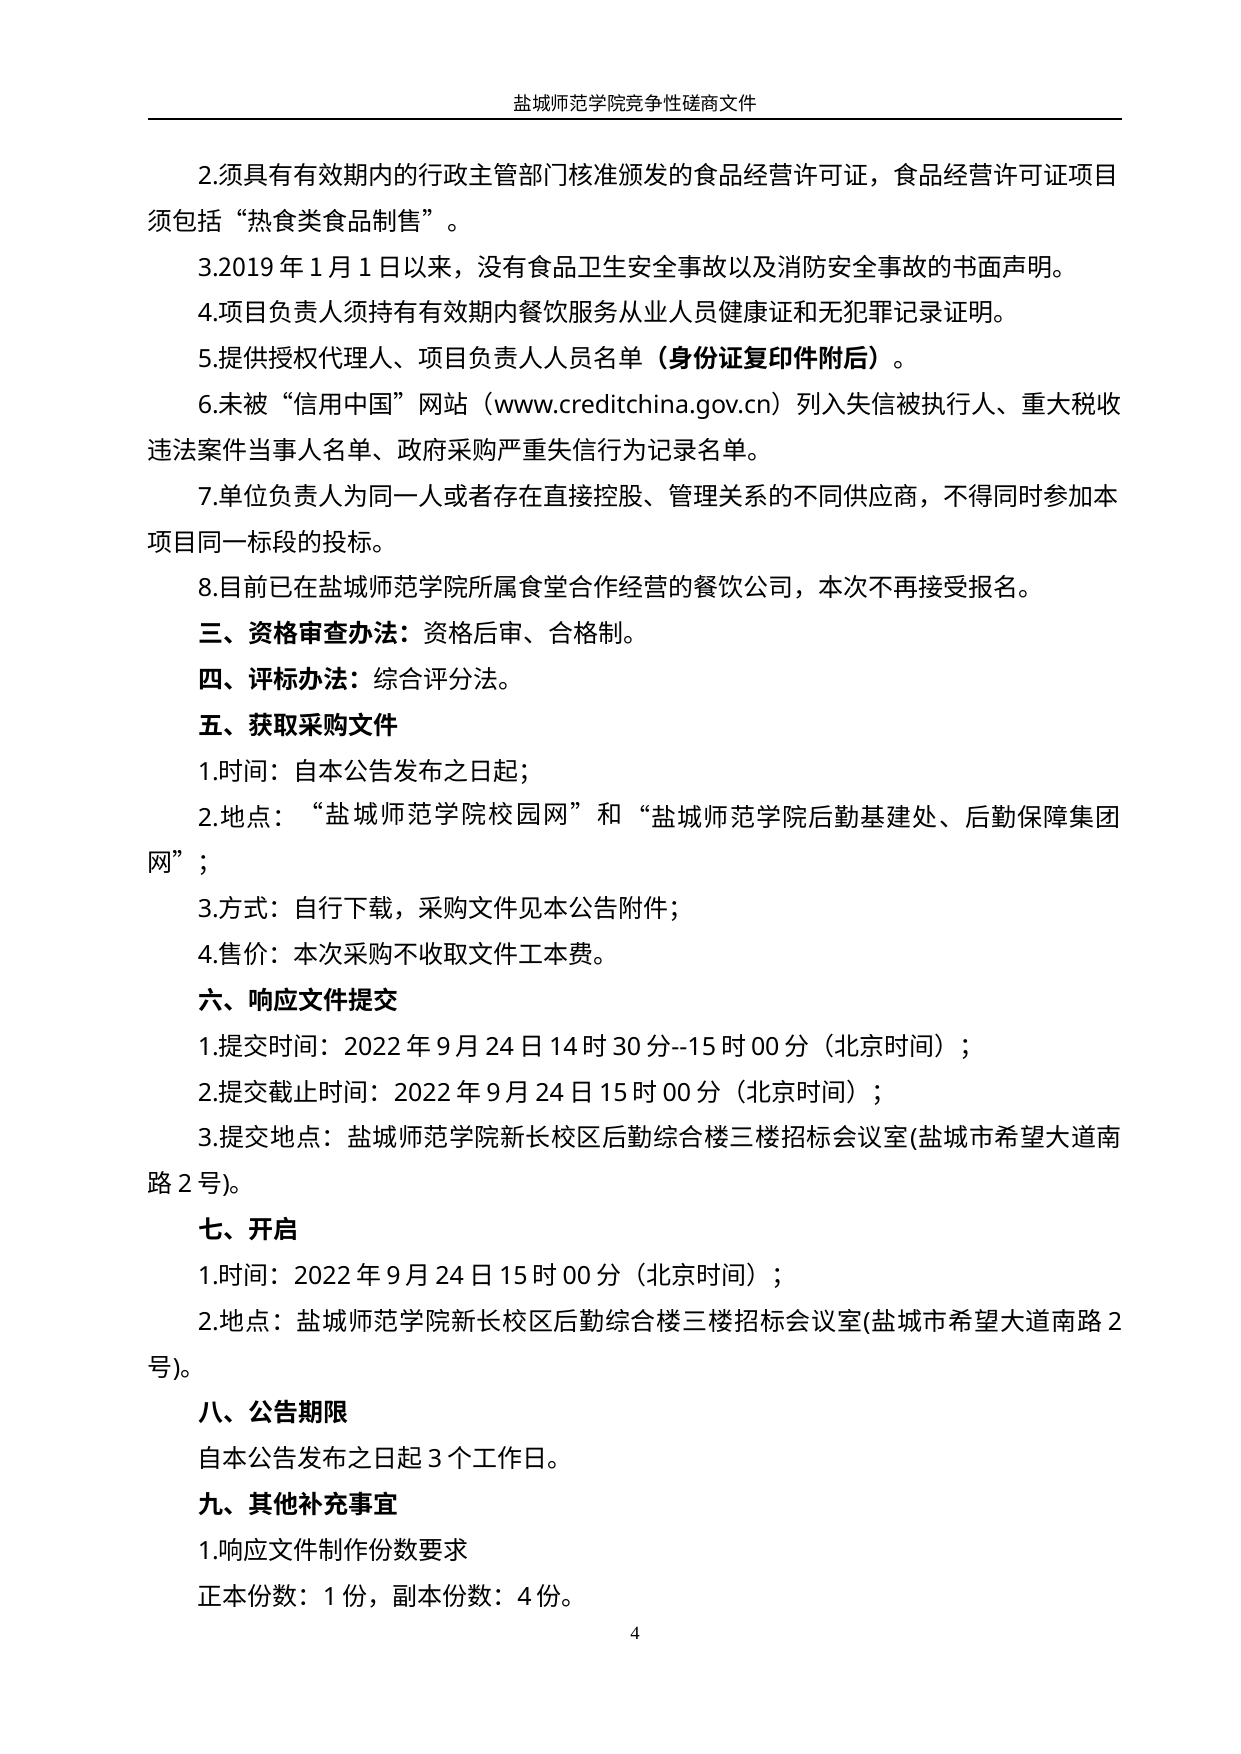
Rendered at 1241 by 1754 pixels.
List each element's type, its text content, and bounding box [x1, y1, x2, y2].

text 3.2019年1月1日以来，没有食品卫生安全事故以及消防安全事故的书面声明。 [148, 239, 1122, 285]
text 2.须具有有效期内的行政主管部门核准颁发的食品经营许可证，食品经营许可证项目须包括“热食类食品制售”。 [148, 148, 1122, 239]
text 5.提供授权代理人、项目负责人人员名单（身份证复印件附后）。 [148, 331, 1122, 377]
text 1.响应文件制作份数要求 [148, 1523, 1122, 1568]
text 七、开启 [148, 1202, 1122, 1248]
text 三、资格审查办法：资格后审、合格制。 [148, 606, 1122, 652]
text 7.单位负责人为同一人或者存在直接控股、管理关系的不同供应商，不得同时参加本项目同一标段的投标。 [148, 468, 1122, 560]
text 2.地点：“盐城师范学院校园网”和“盐城师范学院后勤基建处、后勤保障集团网”； [148, 789, 1122, 881]
text 八、公告期限 [148, 1385, 1122, 1431]
text 九、其他补充事宜 [148, 1477, 1122, 1523]
text 6.未被“信用中国”网站（www.creditchina.gov.cn）列入失信被执行人、重大税收违法案件当事人名单、政府采购严重失信行为记录名单。 [148, 377, 1122, 468]
text 2.提交截止时间：2022年9月24日15时00分（北京时间）； [148, 1064, 1122, 1110]
text 自本公告发布之日起3个工作日。 [148, 1431, 1122, 1477]
text 3.方式：自行下载，采购文件见本公告附件； [148, 881, 1122, 927]
text 1.时间：自本公告发布之日起； [148, 743, 1122, 789]
text 1.时间：2022年9月24日15时00分（北京时间）； [148, 1248, 1122, 1293]
text 3.提交地点：盐城师范学院新长校区后勤综合楼三楼招标会议室(盐城市希望大道南路2号)。 [148, 1110, 1122, 1202]
text 五、获取采购文件 [148, 698, 1122, 743]
text 1.提交时间：2022年9月24日14时30分--15时00分（北京时间）； [148, 1018, 1122, 1064]
text 4.项目负责人须持有有效期内餐饮服务从业人员健康证和无犯罪记录证明。 [148, 285, 1122, 331]
text 4.售价：本次采购不收取文件工本费。 [148, 927, 1122, 973]
text 正本份数：1份，副本份数：4份。 [148, 1568, 1122, 1614]
text 六、响应文件提交 [148, 973, 1122, 1018]
text 8.目前已在盐城师范学院所属食堂合作经营的餐饮公司，本次不再接受报名。 [148, 560, 1122, 606]
text 四、评标办法：综合评分法。 [148, 652, 1122, 698]
text 2.地点：盐城师范学院新长校区后勤综合楼三楼招标会议室(盐城市希望大道南路2号)。 [148, 1293, 1122, 1385]
